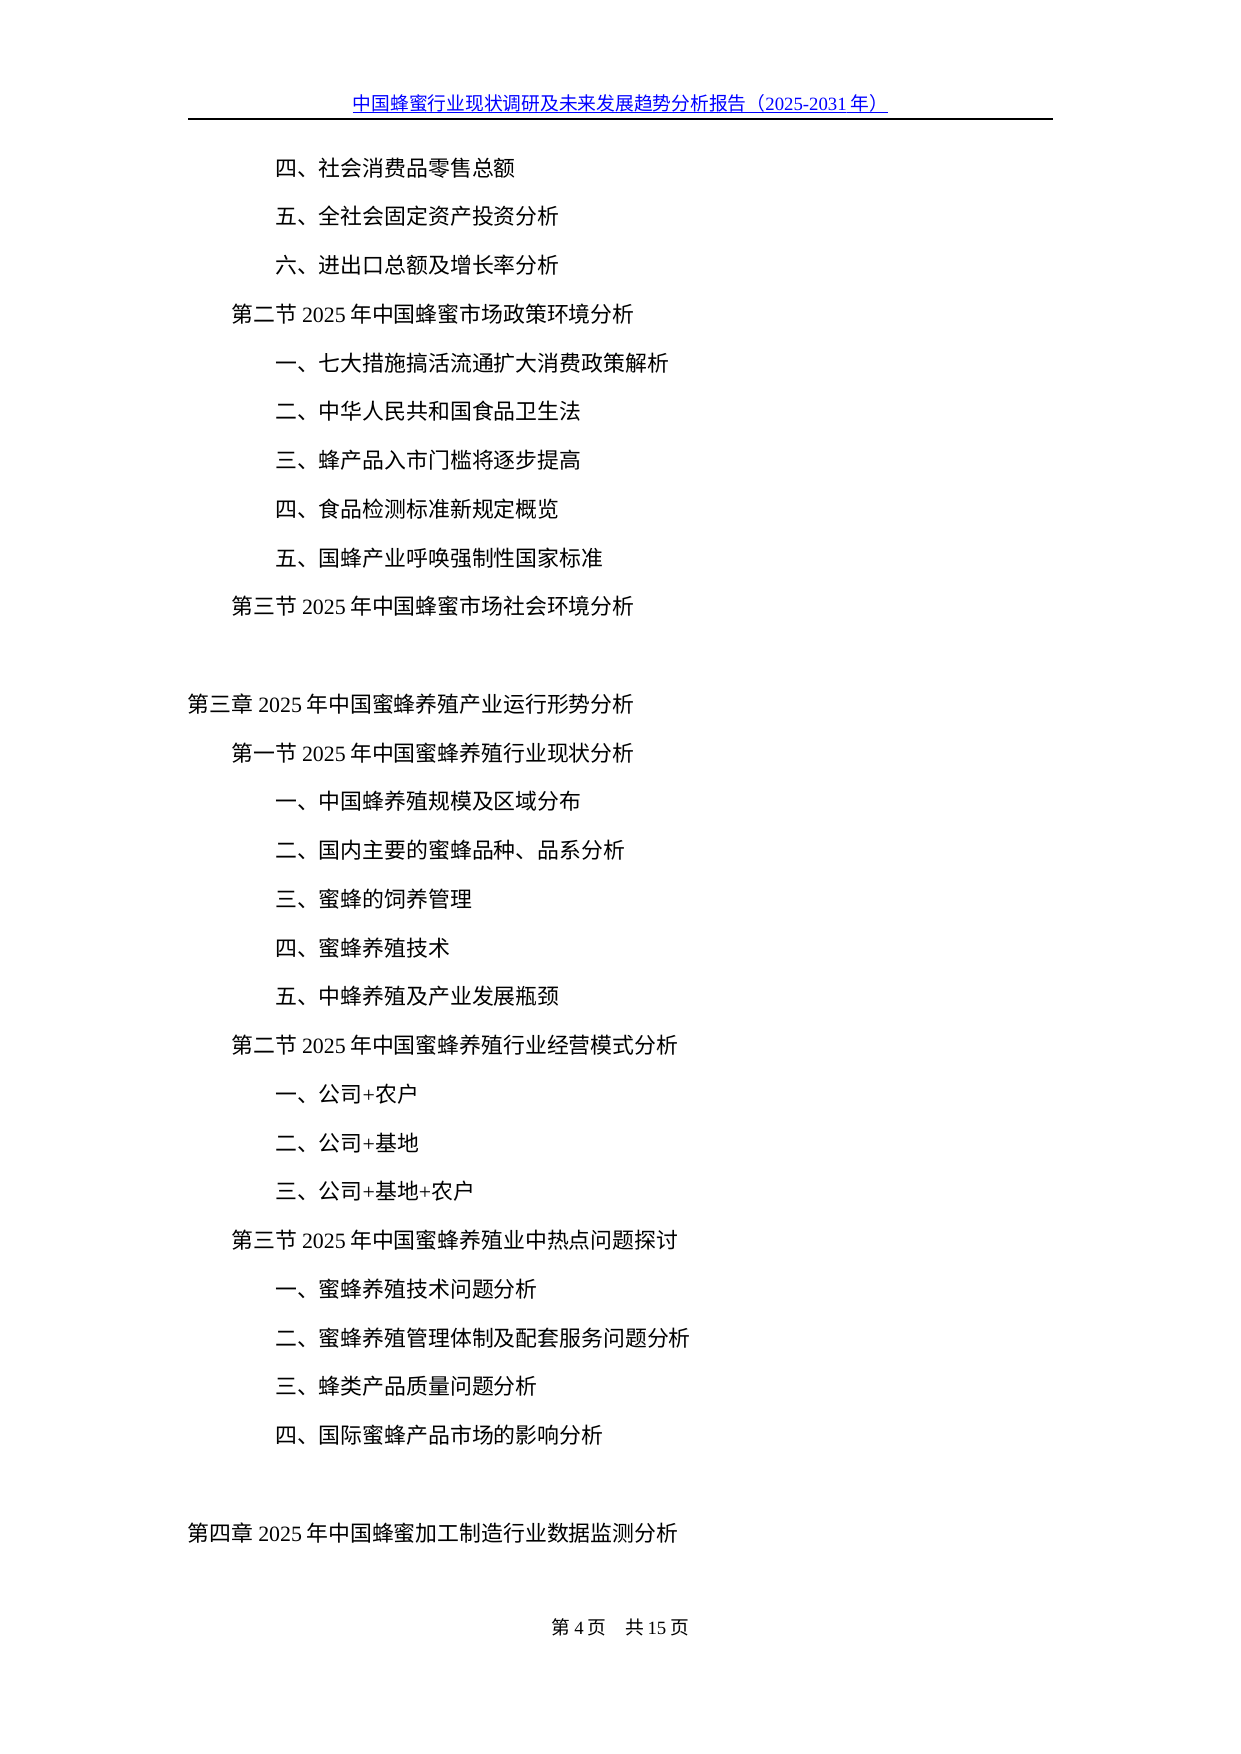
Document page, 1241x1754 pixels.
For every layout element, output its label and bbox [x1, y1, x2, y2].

text [187, 150, 1053, 1548]
